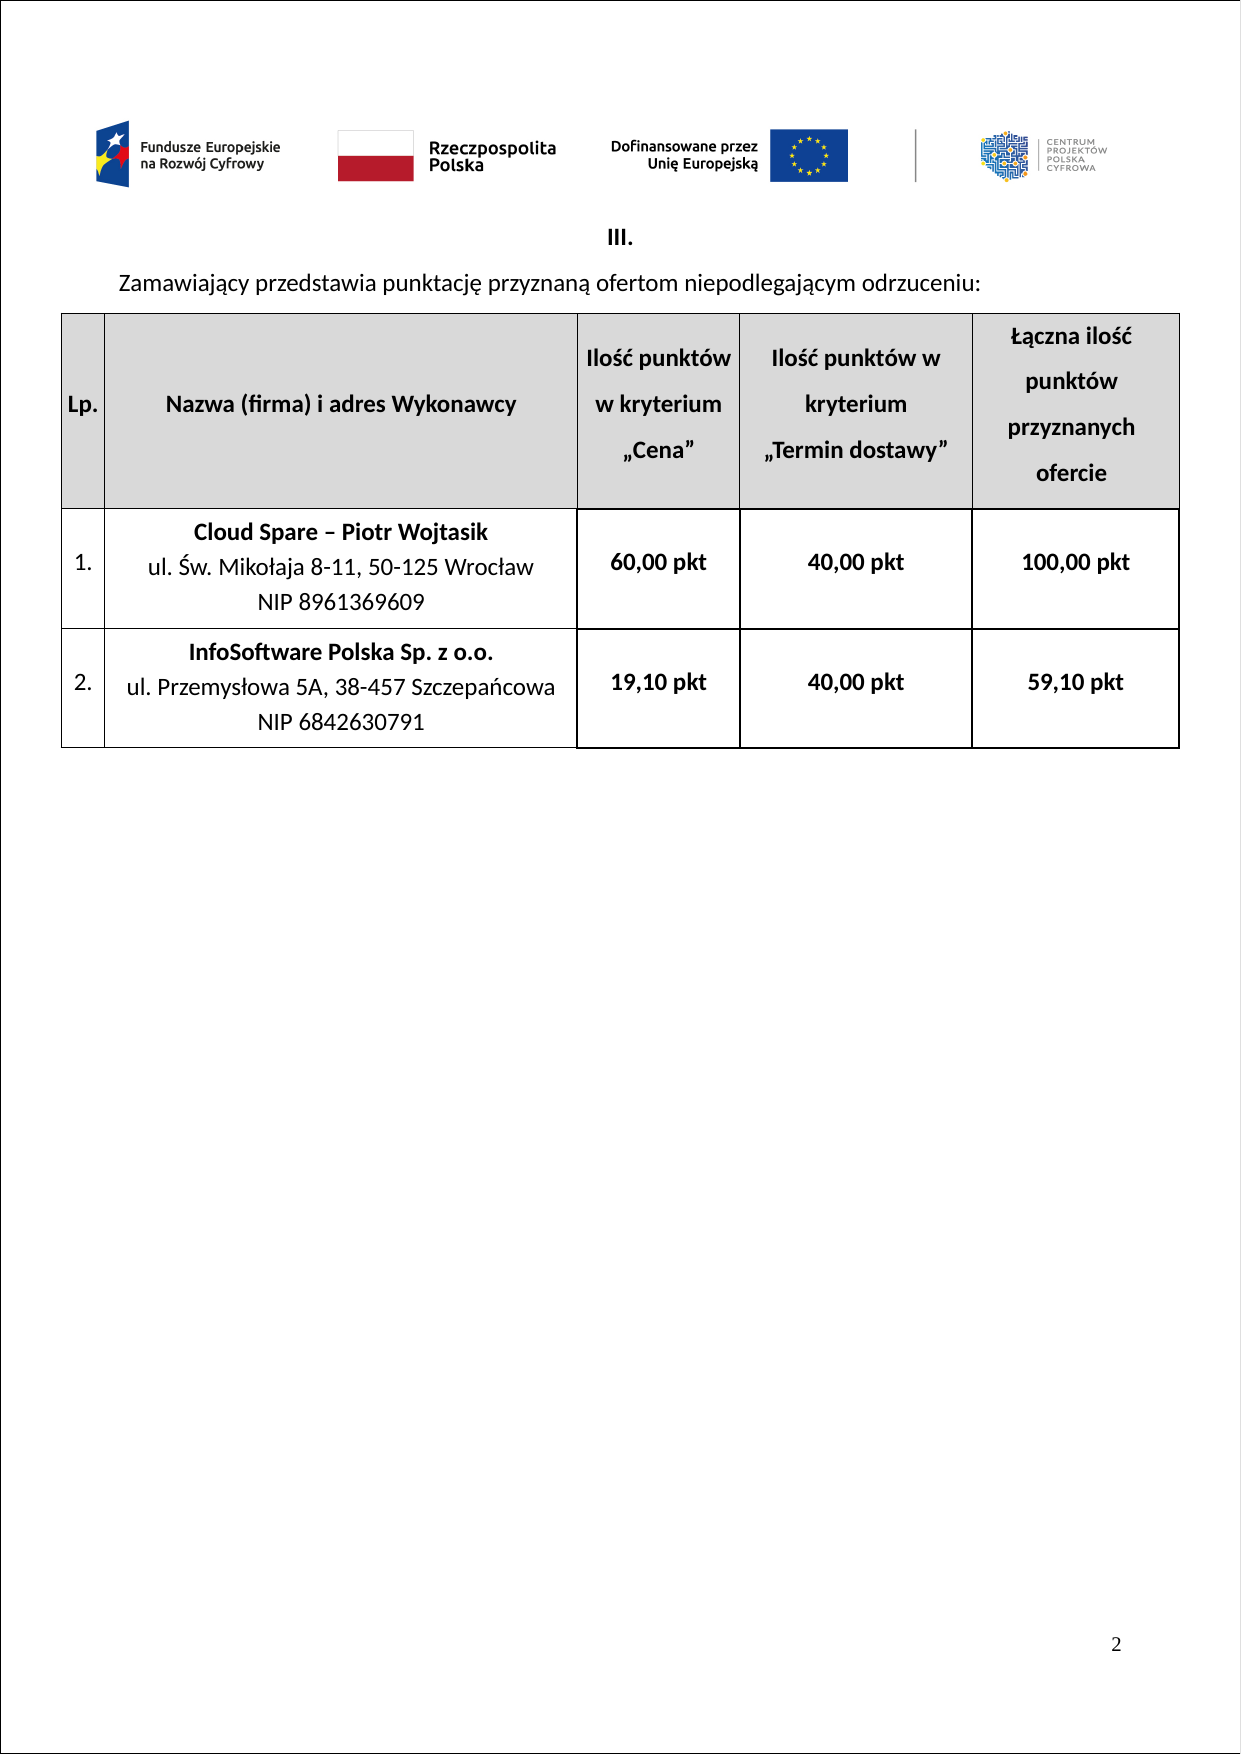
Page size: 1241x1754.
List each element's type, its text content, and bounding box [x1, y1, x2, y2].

table_cell 59,10 pkt [973, 630, 1178, 747]
text III. [119, 221, 1122, 252]
table_cell 40,00 pkt [741, 630, 971, 747]
table_header Łączna ilość punktów przyznanych ofercie [973, 314, 1179, 508]
picture [74, 98, 1139, 209]
table_header Ilość punktów w kryterium „Cena” [578, 314, 739, 508]
table_cell InfoSoftware Polska Sp. z o.o. ul. Przemysłowa 5A, 38-457 Szczepańcowa NIP 6842630791 [105, 629, 576, 747]
text Zamawiający przedstawia punktację przyznaną ofertom niepodlegającym odrzuceniu: [119, 267, 1122, 297]
table_cell 2. [62, 629, 104, 747]
table_cell 40,00 pkt [741, 510, 971, 628]
table_cell 100,00 pkt [973, 510, 1178, 628]
table_header Lp. [62, 314, 104, 508]
table_cell Cloud Spare – Piotr Wojtasik ul. Św. Mikołaja 8-11, 50-125 Wrocław NIP 8961369609 [105, 509, 576, 628]
table_cell 19,10 pkt [578, 630, 739, 747]
table_cell 60,00 pkt [578, 510, 739, 628]
table_header Nazwa (firma) i adres Wykonawcy [105, 314, 577, 508]
table_header Ilość punktów w kryterium „Termin dostawy” [740, 314, 972, 508]
table_cell 1. [62, 509, 104, 628]
